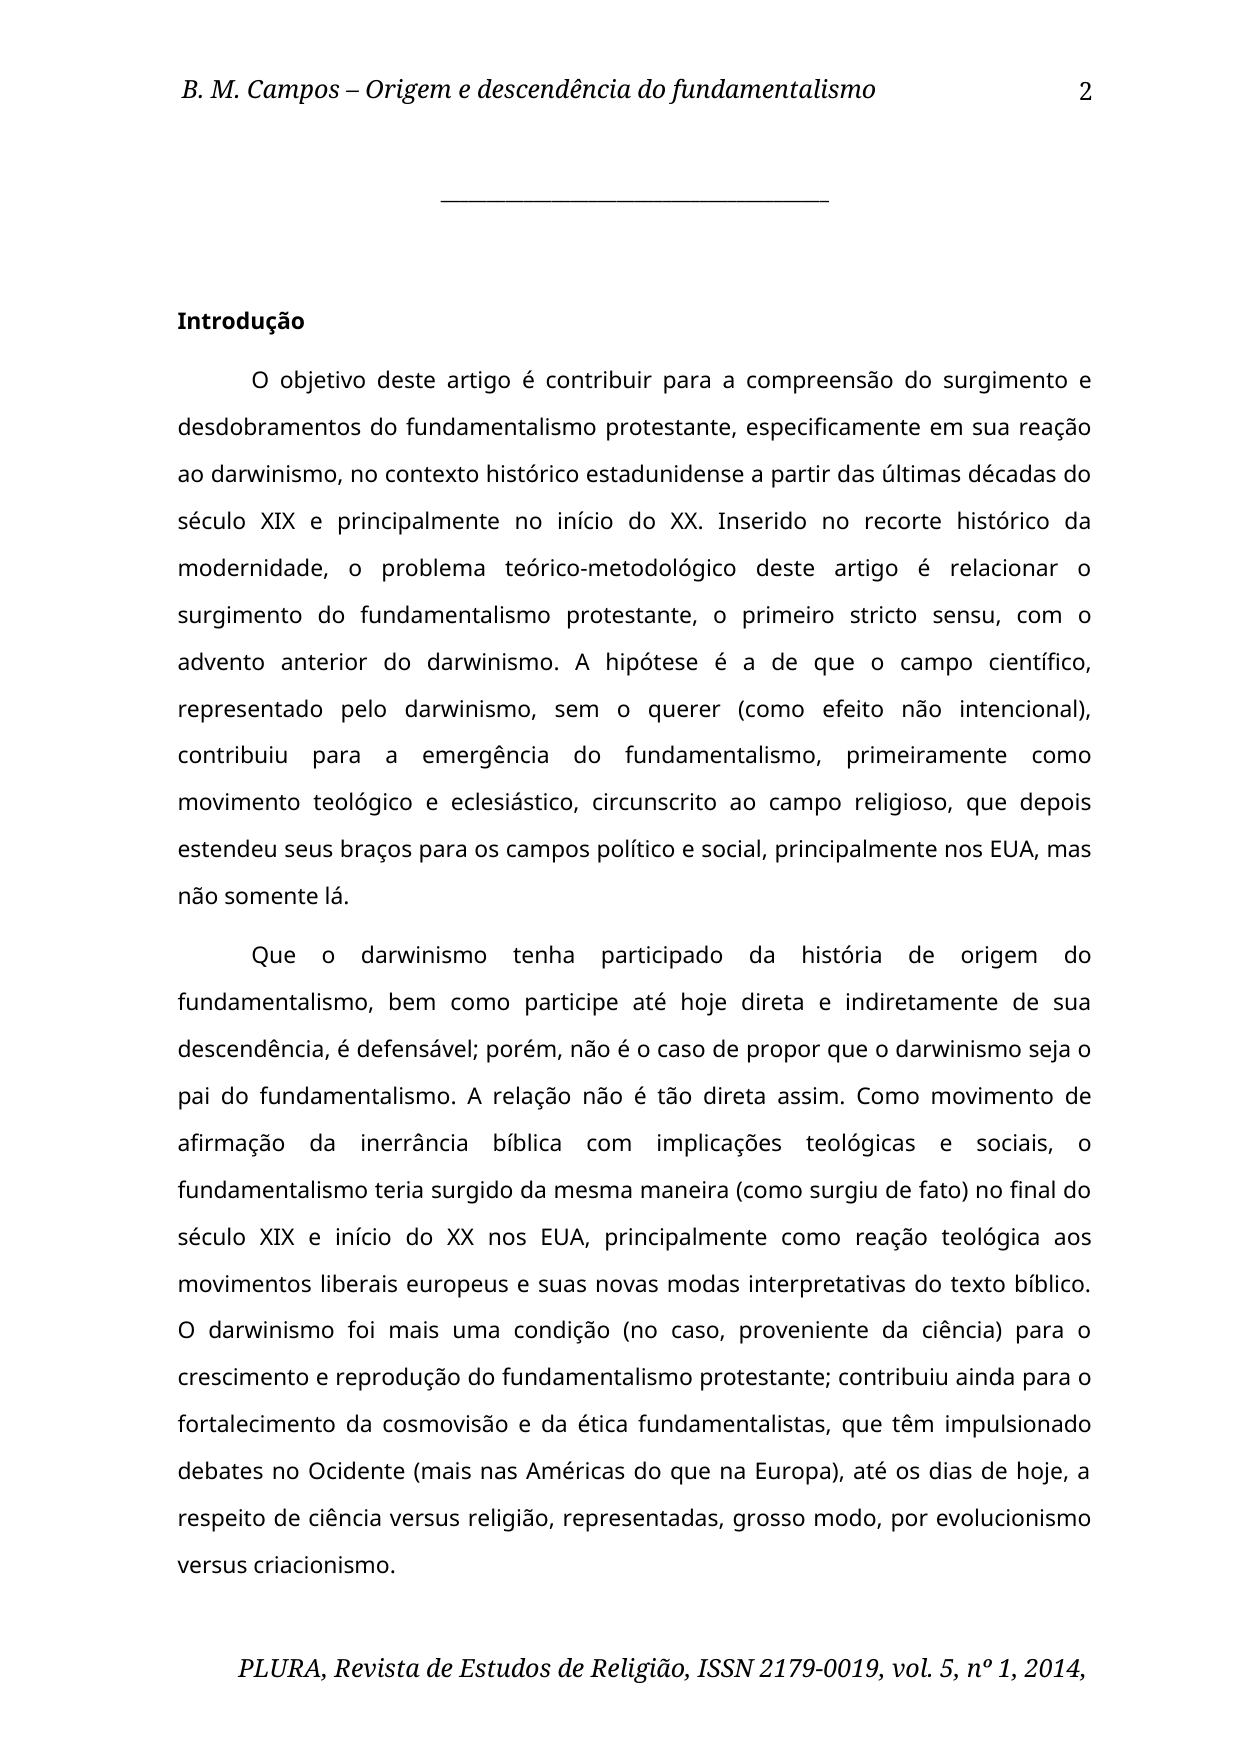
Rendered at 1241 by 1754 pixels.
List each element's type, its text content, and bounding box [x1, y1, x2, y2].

text __________________________________________ [177, 177, 1092, 206]
text Introdução [177, 305, 1092, 336]
text Que o darwinismo tenha participado da história de origem do fundamentalismo, bem como participe até hoje direta e indiretamente de sua descendência, é defensável; porém, não é o caso de propor que o darwinismo seja o pai do fundamentalismo. A relação não é tão direta assim. Como movimento de afirmação da inerrância bíblica com implicações teológicas e sociais, o fundamentalismo teria surgido da mesma maneira (como surgiu de fato) no final do século XIX e início do XX nos EUA, principalmente como reação teológica aos movimentos liberais europeus e suas novas modas interpretativas do texto bíblico. O darwinismo foi mais uma condição (no caso, proveniente da ciência) para o crescimento e reprodução do fundamentalismo protestante; contribuiu ainda para o fortalecimento da cosmovisão e da ética fundamentalistas, que têm impulsionado debates no Ocidente (mais nas Américas do que na Europa), até os dias de hoje, a respeito de ciência versus religião, representadas, grosso modo, por evolucionismo versus criacionismo. [177, 939, 1092, 1580]
text O objetivo deste artigo é contribuir para a compreensão do surgimento e desdobramentos do fundamentalismo protestante, especificamente em sua reação ao darwinismo, no contexto histórico estadunidense a partir das últimas décadas do século XIX e principalmente no início do XX. Inserido no recorte histórico da modernidade, o problema teórico-metodológico deste artigo é relacionar o surgimento do fundamentalismo protestante, o primeiro stricto sensu, com o advento anterior do darwinismo. A hipótese é a de que o campo científico, representado pelo darwinismo, sem o querer (como efeito não intencional), contribuiu para a emergência do fundamentalismo, primeiramente como movimento teológico e eclesiástico, circunscrito ao campo religioso, que depois estendeu seus braços para os campos político e social, principalmente nos EUA, mas não somente lá. [177, 364, 1092, 911]
